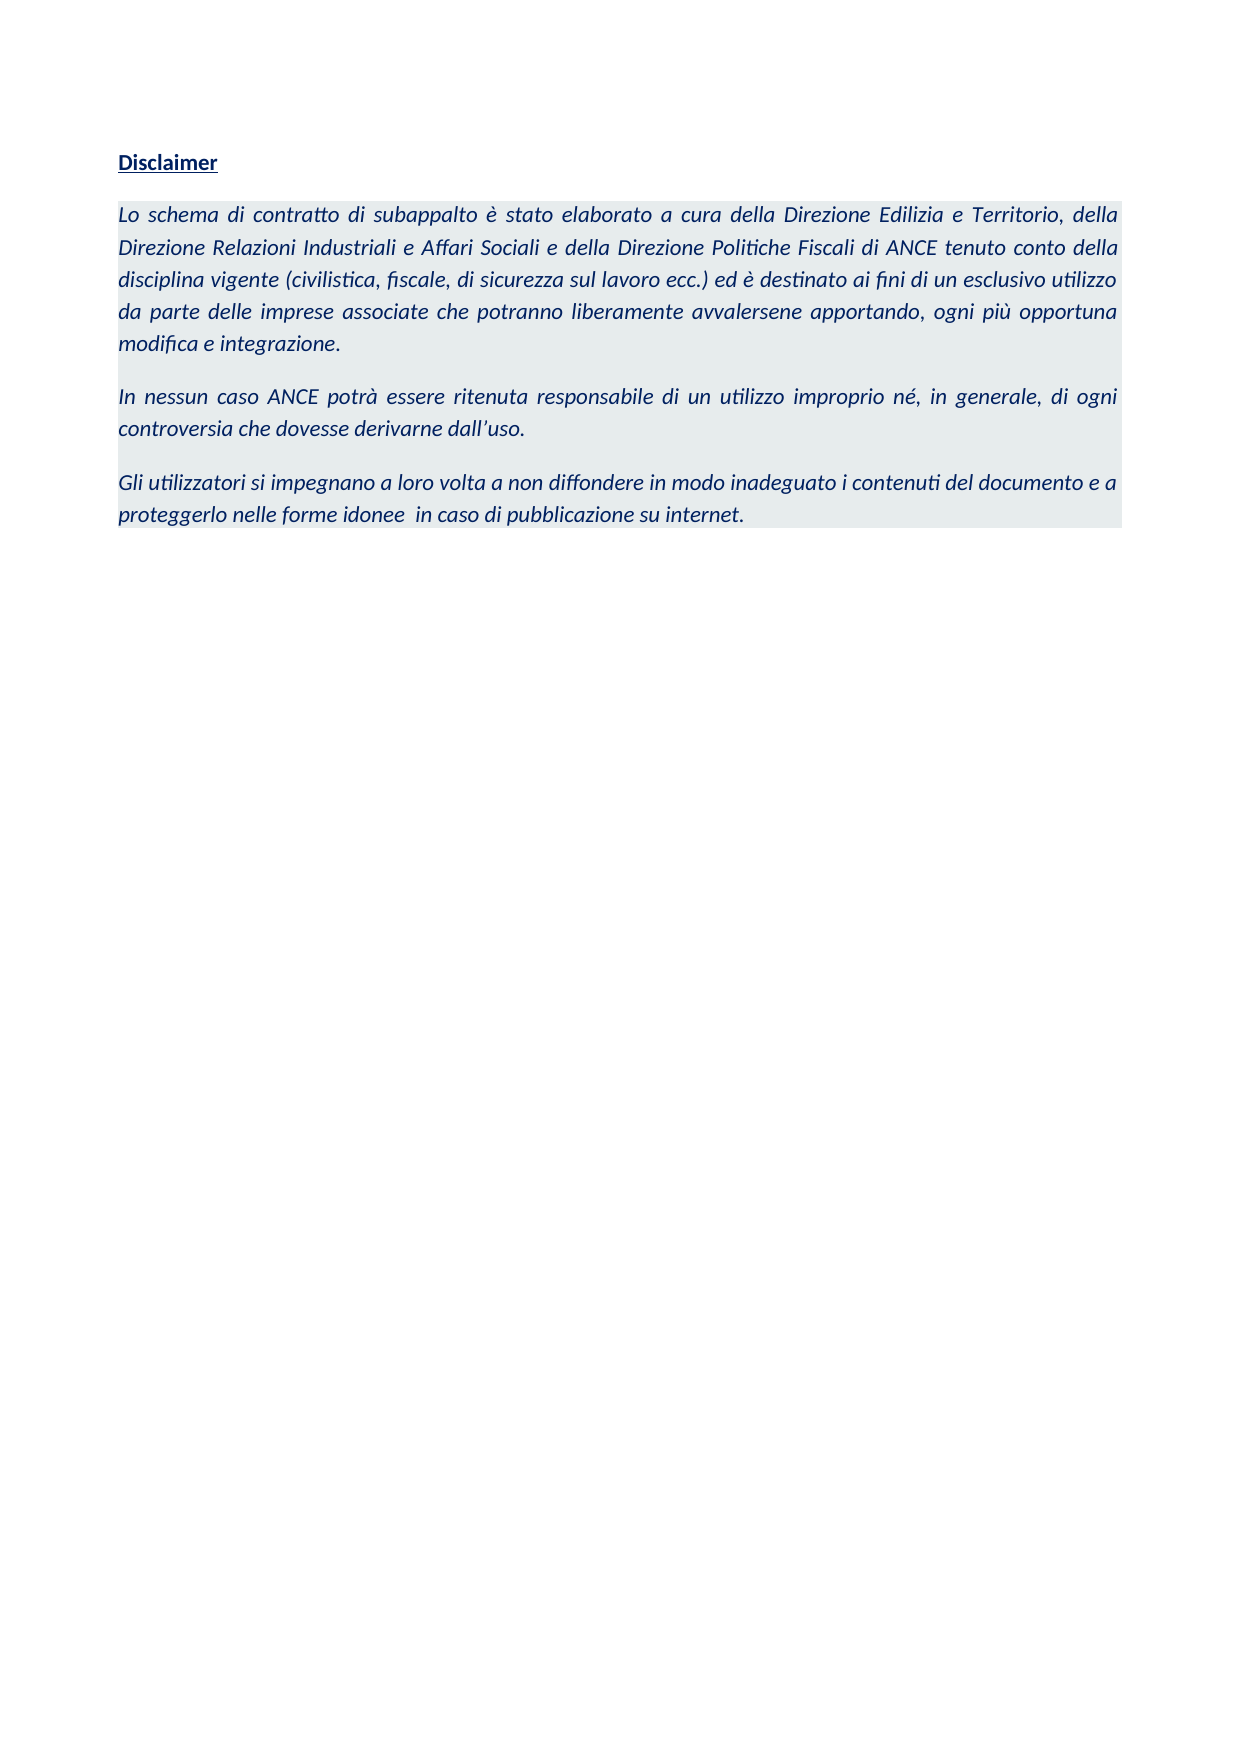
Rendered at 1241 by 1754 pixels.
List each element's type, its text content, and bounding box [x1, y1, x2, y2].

text Disclaimer [118, 148, 1122, 176]
text Gli utilizzatori si impegnano a loro volta a non diffondere in modo inadeguato i contenuti del documento e a proteggerlo nelle forme idonee in caso di pubblicazione su internet. [118, 468, 1122, 528]
text In nessun caso ANCE potrà essere ritenuta responsabile di un utilizzo improprio né, in generale, di ogni controversia che dovesse derivarne dall’uso. [118, 382, 1122, 443]
text Lo schema di contratto di subappalto è stato elaborato a cura della Direzione Edilizia e Territorio, della Direzione Relazioni Industriali e Affari Sociali e della Direzione Politiche Fiscali di ANCE tenuto conto della disciplina vigente (civilistica, fiscale, di sicurezza sul lavoro ecc.) ed è destinato ai fini di un esclusivo utilizzo da parte delle imprese associate che potranno liberamente avvalersene apportando, ogni più opportuna modifica e integrazione. [118, 201, 1122, 357]
